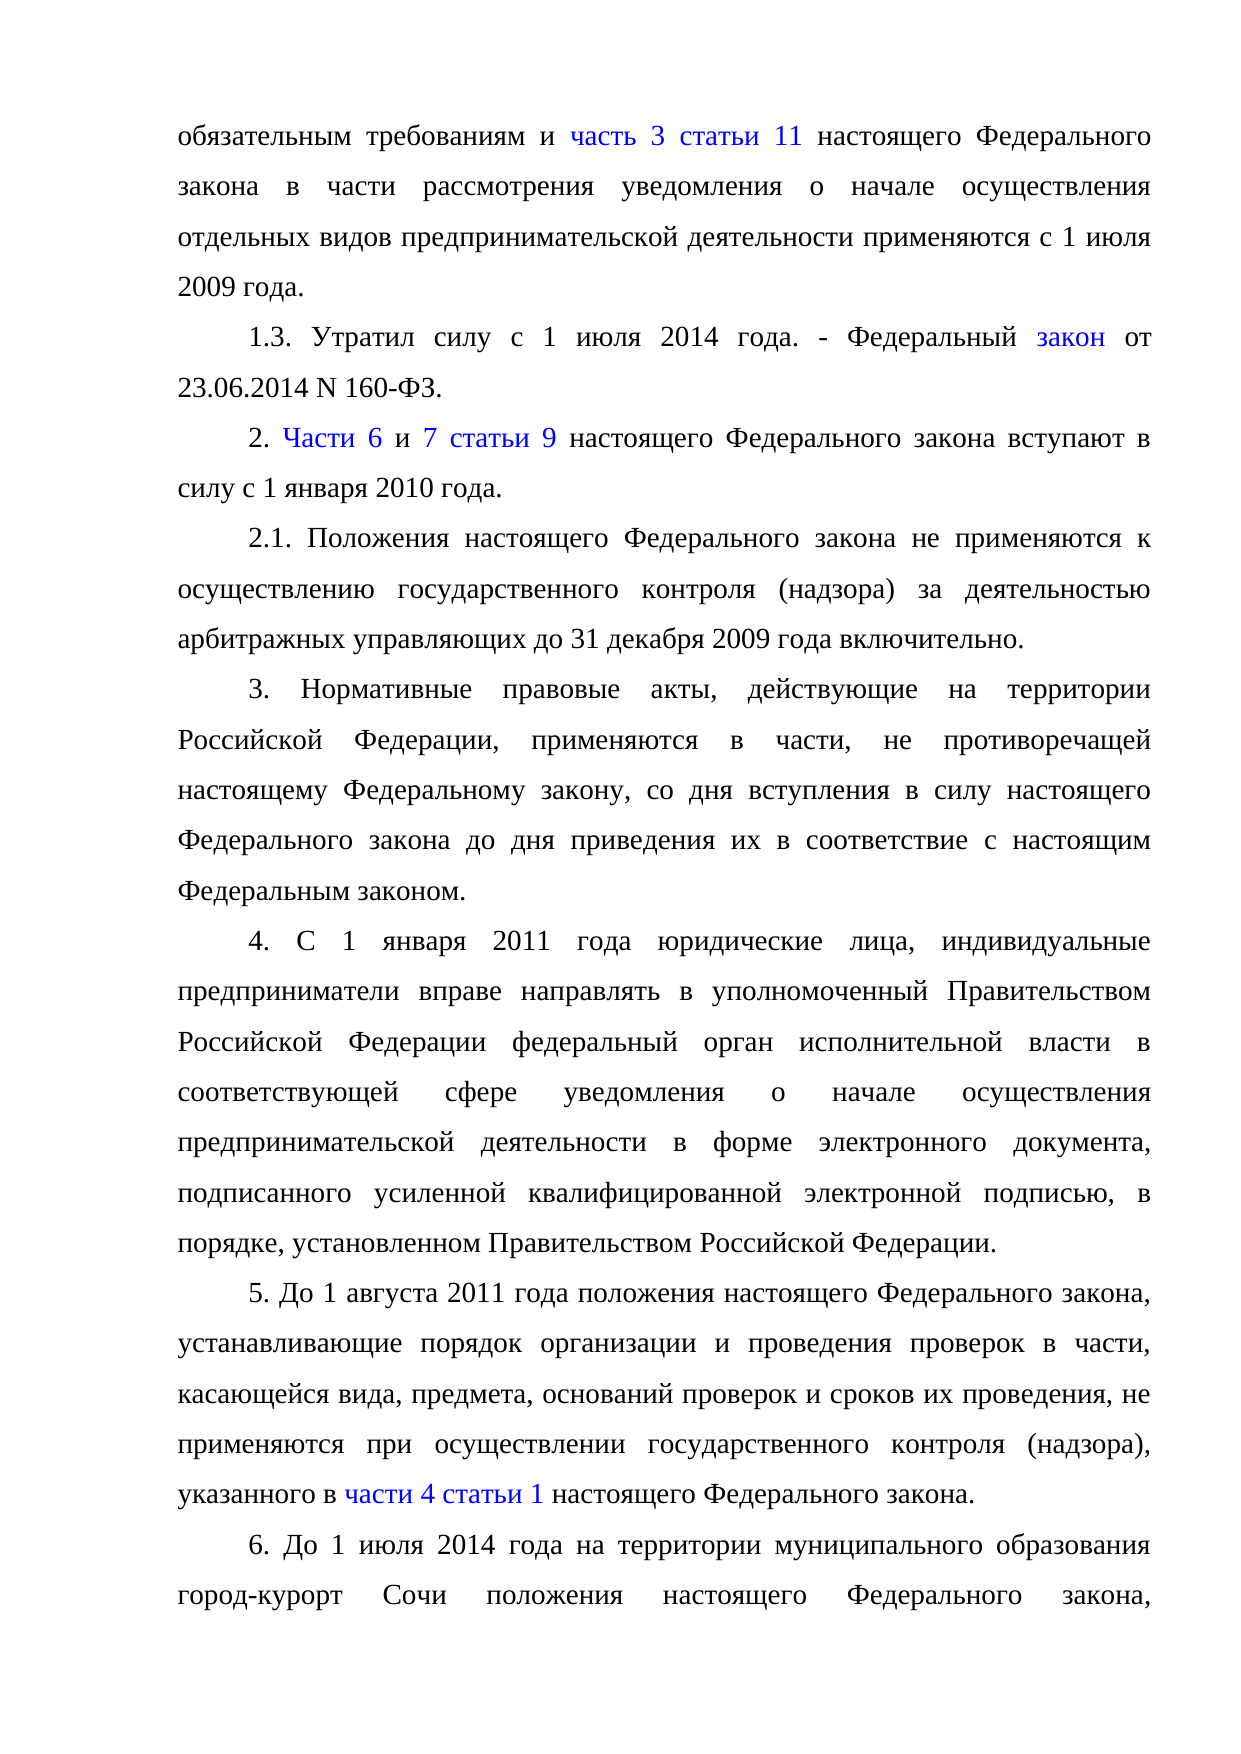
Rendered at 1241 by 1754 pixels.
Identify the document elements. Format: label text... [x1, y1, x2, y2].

text 3. Нормативные правовые акты, действующие на территории Российской Федерации, применяются в части, не противоречащей настоящему Федеральному закону, со дня вступления в силу настоящего Федерального закона до дня приведения их в соответствие с настоящим Федеральным законом. [177, 672, 1152, 906]
text 4. С 1 января 2011 года юридические лица, индивидуальные предприниматели вправе направлять в уполномоченный Правительством Российской Федерации федеральный орган исполнительной власти в соответствующей сфере уведомления о начале осуществления предпринимательской деятельности в форме электронного документа, подписанного усиленной квалифицированной электронной подписью, в порядке, установленном Правительством Российской Федерации. [177, 923, 1152, 1258]
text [177, 118, 1152, 303]
text 2.1. Положения настоящего Федерального закона не применяются к осуществлению государственного контроля (надзора) за деятельностью арбитражных управляющих до 31 декабря 2009 года включительно. [177, 521, 1152, 655]
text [177, 1527, 1152, 1611]
text 2. Части 6 и 7 статьи 9 настоящего Федерального закона вступают в силу с 1 января 2010 года. [177, 420, 1152, 504]
text 5. До 1 августа 2011 года положения настоящего Федерального закона, устанавливающие порядок организации и проведения проверок в части, касающейся вида, предмета, оснований проверок и сроков их проведения, не применяются при осуществлении государственного контроля (надзора), указанного в части 4 статьи 1 настоящего Федерального закона. [177, 1275, 1152, 1510]
text 1.3. Утратил силу с 1 июля 2014 года. - Федеральный закон от 23.06.2014 N 160-ФЗ. [177, 319, 1152, 403]
